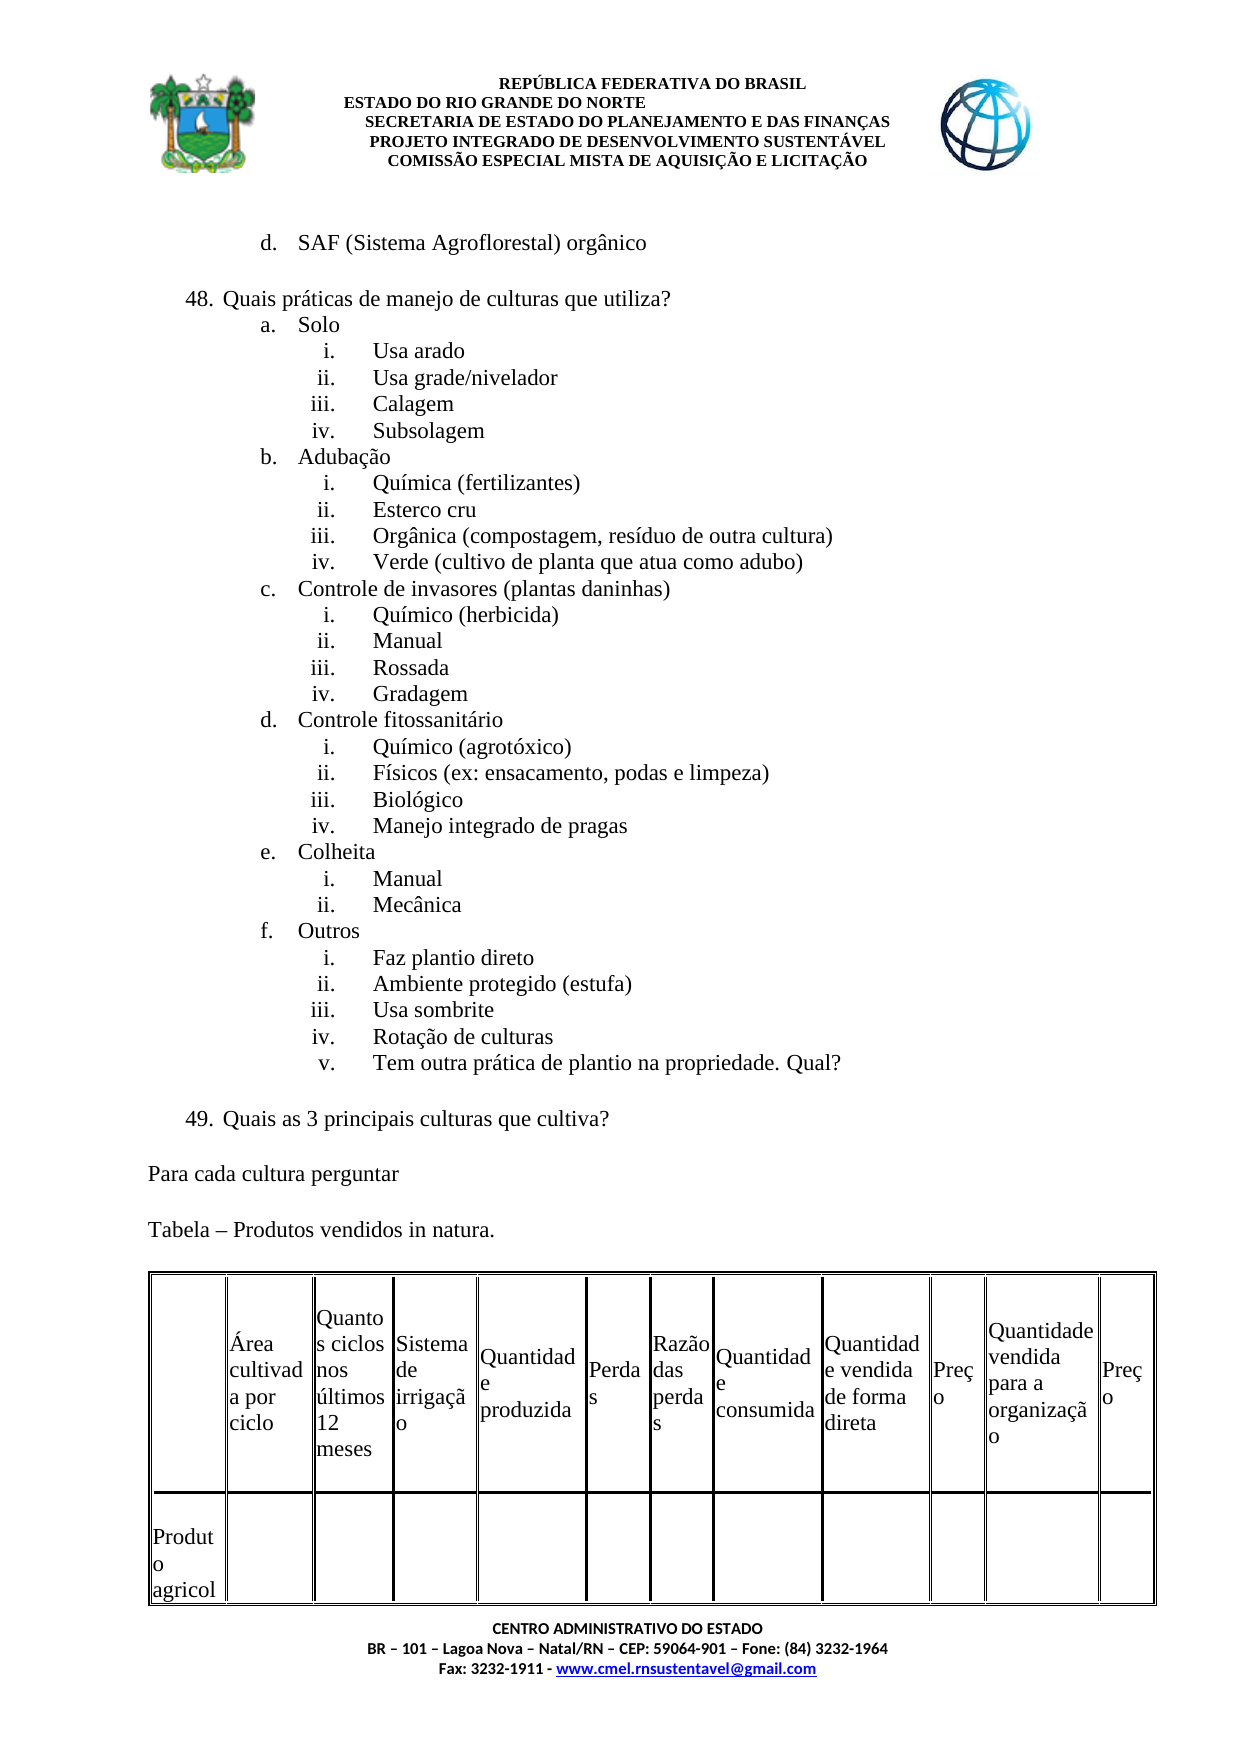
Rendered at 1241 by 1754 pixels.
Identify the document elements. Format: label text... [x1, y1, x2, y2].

list Biológico [335, 786, 1107, 812]
list Colheita [260, 838, 1107, 865]
list Usa grade/nivelador [335, 364, 1107, 390]
table_cell Produto agricola A [152, 1491, 227, 1602]
list Adubação [260, 443, 1107, 469]
list Controle de invasores (plantas daninhas) [260, 575, 1107, 601]
list Orgânica (compostagem, resíduo de outra cultura) [335, 522, 1107, 548]
list Gradagem [335, 680, 1107, 707]
table_cell [931, 1494, 986, 1602]
list Química (fertilizantes) [335, 469, 1107, 496]
list Químico (herbicida) [335, 601, 1107, 627]
list Ambiente protegido (estufa) [335, 970, 1107, 996]
table_header Quantidade vendida de forma direta [822, 1275, 931, 1491]
list Solo [260, 311, 1107, 338]
table_cell [586, 1494, 650, 1602]
table_header Área cultivada por ciclo [227, 1273, 314, 1491]
table_header Quantidade vendida para a organização [986, 1275, 1099, 1491]
list Rossada [335, 654, 1107, 680]
list Físicos (ex: ensacamento, podas e limpeza) [335, 759, 1107, 786]
list Manual [335, 865, 1107, 891]
table_header Sistema de irrigação [393, 1275, 478, 1491]
list Faz plantio direto [335, 944, 1107, 970]
list SAF (Sistema Agroflorestal) orgânico [260, 229, 1107, 256]
list Outros [260, 917, 1107, 944]
table_header Preço [931, 1275, 986, 1491]
list Mecânica [335, 891, 1107, 917]
list Subsolagem [335, 417, 1107, 443]
list Usa sombrite [335, 996, 1107, 1023]
table_cell [314, 1494, 393, 1602]
table_header [152, 1275, 227, 1491]
table_header Razão das perdas [650, 1275, 713, 1491]
picture [926, 67, 1042, 174]
list Manejo integrado de pragas [335, 812, 1107, 838]
list Quais as 3 principais culturas que cultiva? [185, 1105, 1107, 1131]
list Manual [335, 627, 1107, 654]
list Verde (cultivo de planta que atua como adubo) [335, 548, 1107, 575]
list Calagem [335, 390, 1107, 417]
table_cell [713, 1494, 822, 1602]
list Rotação de culturas [335, 1023, 1107, 1049]
list Usa arado [335, 338, 1107, 364]
table_cell [227, 1491, 314, 1602]
table_cell [478, 1494, 586, 1602]
table_header Quantidade consumida [713, 1273, 822, 1491]
list Controle fitossanitário [260, 707, 1107, 733]
text Tabela – Produtos vendidos in natura. [148, 1216, 1107, 1242]
table_cell [650, 1494, 713, 1602]
table_cell [986, 1494, 1099, 1602]
list Esterco cru [335, 496, 1107, 522]
list Tem outra prática de plantio na propriedade. Qual? [335, 1049, 1107, 1076]
table_header Perdas [586, 1275, 650, 1491]
list Quais práticas de manejo de culturas que utiliza? [185, 285, 1107, 311]
table_header Quantos ciclos nos últimos 12 meses [314, 1275, 393, 1491]
picture [149, 73, 256, 174]
list Químico (agrotóxico) [335, 733, 1107, 759]
table_cell [822, 1494, 931, 1602]
table_cell [1100, 1491, 1153, 1602]
table_header Preço [1100, 1275, 1153, 1491]
text Para cada cultura perguntar [148, 1160, 1107, 1187]
table_header Quantidade produzida [478, 1275, 586, 1491]
table_cell [393, 1494, 478, 1602]
